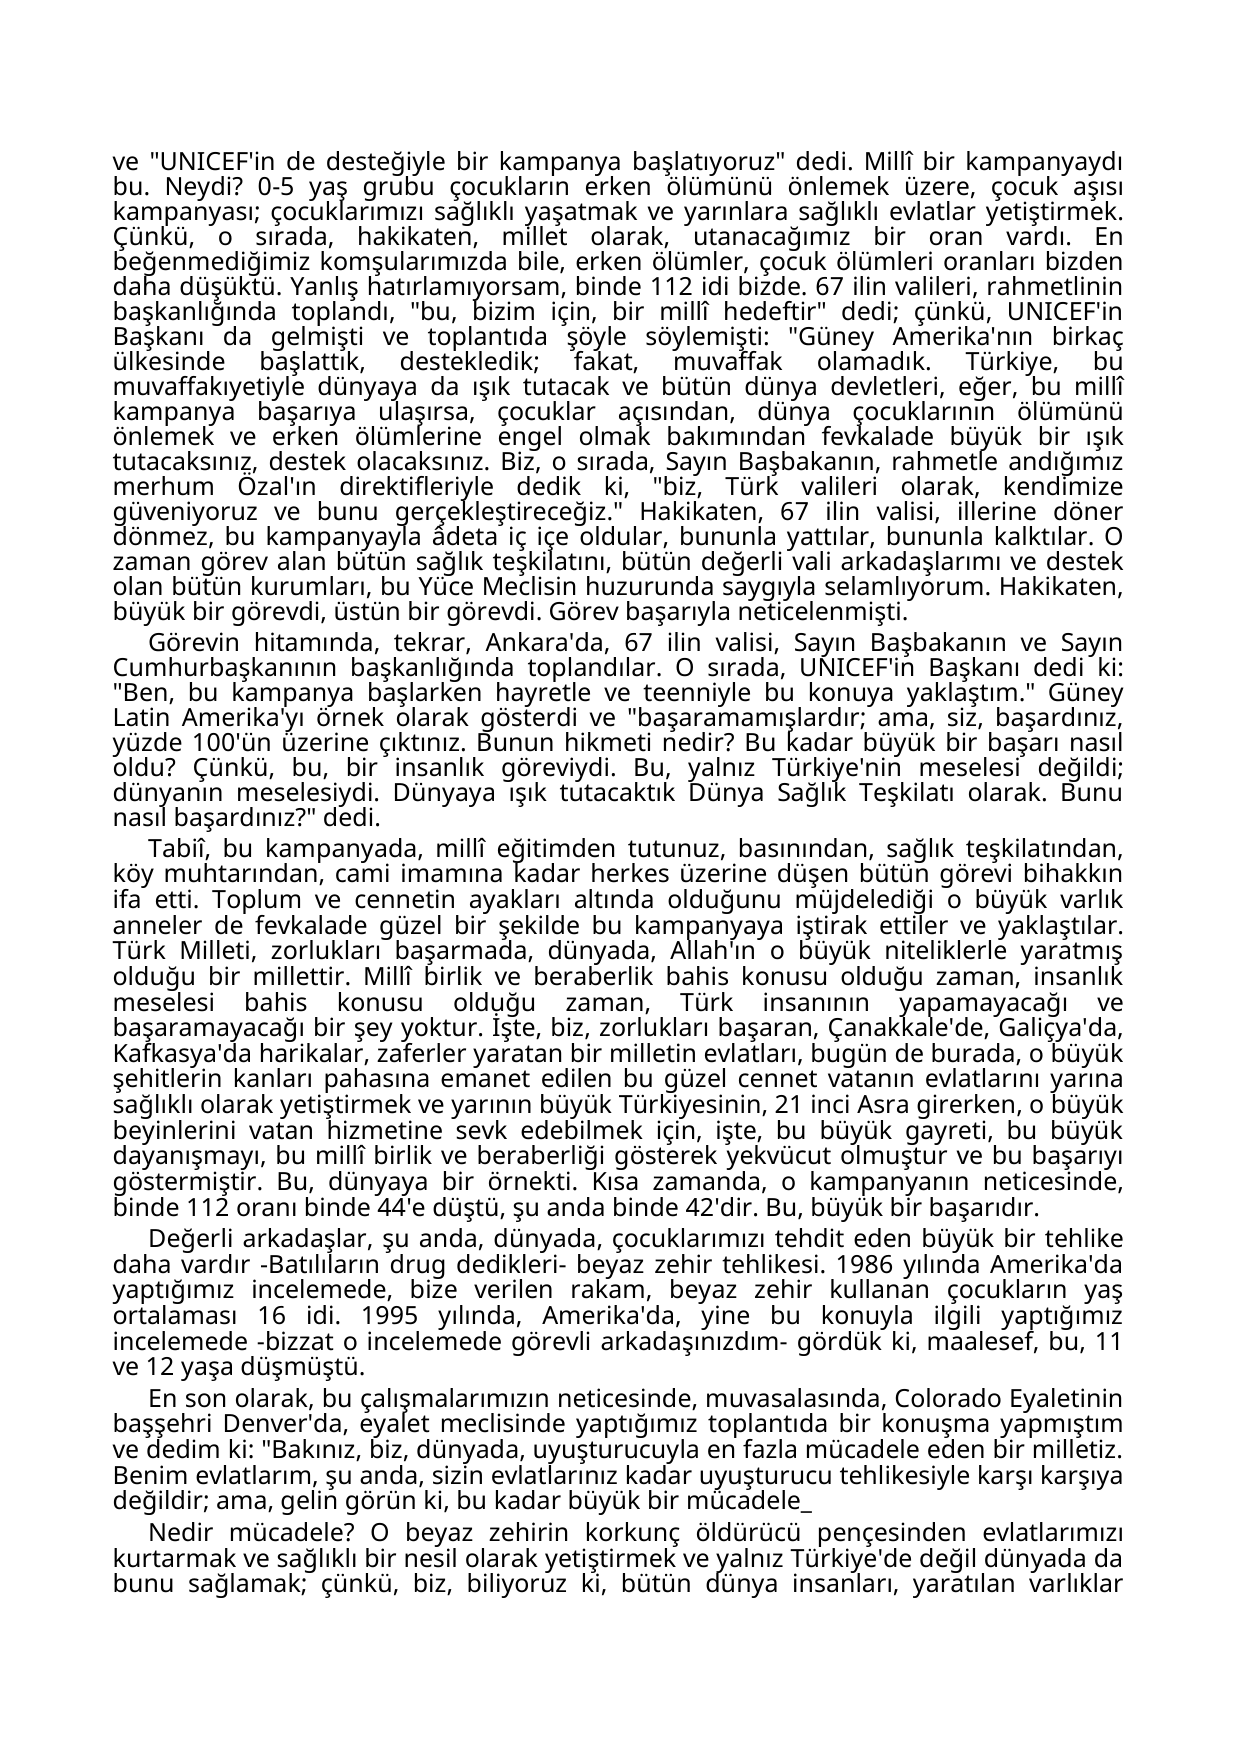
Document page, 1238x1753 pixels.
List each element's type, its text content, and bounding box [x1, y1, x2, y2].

text Görevin hitamında, tekrar, Ankara'da, 67 ilin valisi, Sayın Başbakanın ve Sayın Cumhurbaşkanının başkanlığında toplandılar. O sırada, UNICEF'in Başkanı dedi ki: "Ben, bu kampanya başlarken hayretle ve teenniyle bu konuya yaklaştım." Güney Latin Amerika'yı örnek olarak gösterdi ve "başaramamışlardır; ama, siz, başardınız, yüzde 100'ün üzerine çıktınız. Bunun hikmeti nedir? Bu kadar büyük bir başarı nasıl oldu? Çünkü, bu, bir insanlık göreviydi. Bu, yalnız Türkiye'nin meselesi değildi; dünyanın meselesiydi. Dünyaya ışık tutacaktık Dünya Sağlık Teşkilatı olarak. Bunu nasıl başardınız?" dedi. [112, 631, 1125, 831]
text En son olarak, bu çalışmalarımızın neticesinde, muvasalasında, Colorado Eyaletinin başşehri Denver'da, eyalet meclisinde yaptığımız toplantıda bir konuşma yapmıştım ve dedim ki: "Bakınız, biz, dünyada, uyuşturucuyla en fazla mücadele eden bir milletiz. Benim evlatlarım, şu anda, sizin evlatlarınız kadar uyuşturucu tehlikesiyle karşı karşıya değildir; ama, gelin görün ki, bu kadar büyük bir mücadele_ [112, 1387, 1125, 1515]
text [112, 1521, 1125, 1598]
text Tabiî, bu kampanyada, millî eğitimden tutunuz, basınından, sağlık teşkilatından, köy muhtarından, cami imamına kadar herkes üzerine düşen bütün görevi bihakkın ifa etti. Toplum ve cennetin ayakları altında olduğunu müjdelediği o büyük varlık anneler de fevkalade güzel bir şekilde bu kampanyaya iştirak ettiler ve yaklaştılar. Türk Milleti, zorlukları başarmada, dünyada, Allah'ın o büyük niteliklerle yaratmış olduğu bir millettir. Millî birlik ve beraberlik bahis konusu olduğu zaman, insanlık meselesi bahis konusu olduğu zaman, Türk insanının yapamayacağı ve başaramayacağı bir şey yoktur. İşte, biz, zorlukları başaran, Çanakkale'de, Galiçya'da, Kafkasya'da harikalar, zaferler yaratan bir milletin evlatları, bugün de burada, o büyük şehitlerin kanları pahasına emanet edilen bu güzel cennet vatanın evlatlarını yarına sağlıklı olarak yetiştirmek ve yarının büyük Türkiyesinin, 21 inci Asra girerken, o büyük beyinlerini vatan hizmetine sevk edebilmek için, işte, bu büyük gayreti, bu büyük dayanışmayı, bu millî birlik ve beraberliği gösterek yekvücut olmuştur ve bu başarıyı göstermiştir. Bu, dünyaya bir örnekti. Kısa zamanda, o kampanyanın neticesinde, binde 112 oranı binde 44'e düştü, şu anda binde 42'dir. Bu, büyük bir başarıdır. [112, 837, 1125, 1221]
text Değerli arkadaşlar, şu anda, dünyada, çocuklarımızı tehdit eden büyük bir tehlike daha vardır -Batılıların drug dedikleri- beyaz zehir tehlikesi. 1986 yılında Amerika'da yaptığımız incelemede, bize verilen rakam, beyaz zehir kullanan çocukların yaş ortalaması 16 idi. 1995 yılında, Amerika'da, yine bu konuyla ilgili yaptığımız incelemede -bizzat o incelemede görevli arkadaşınızdım- gördük ki, maalesef, bu, 11 ve 12 yaşa düşmüştü. [112, 1227, 1125, 1381]
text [112, 150, 1125, 625]
